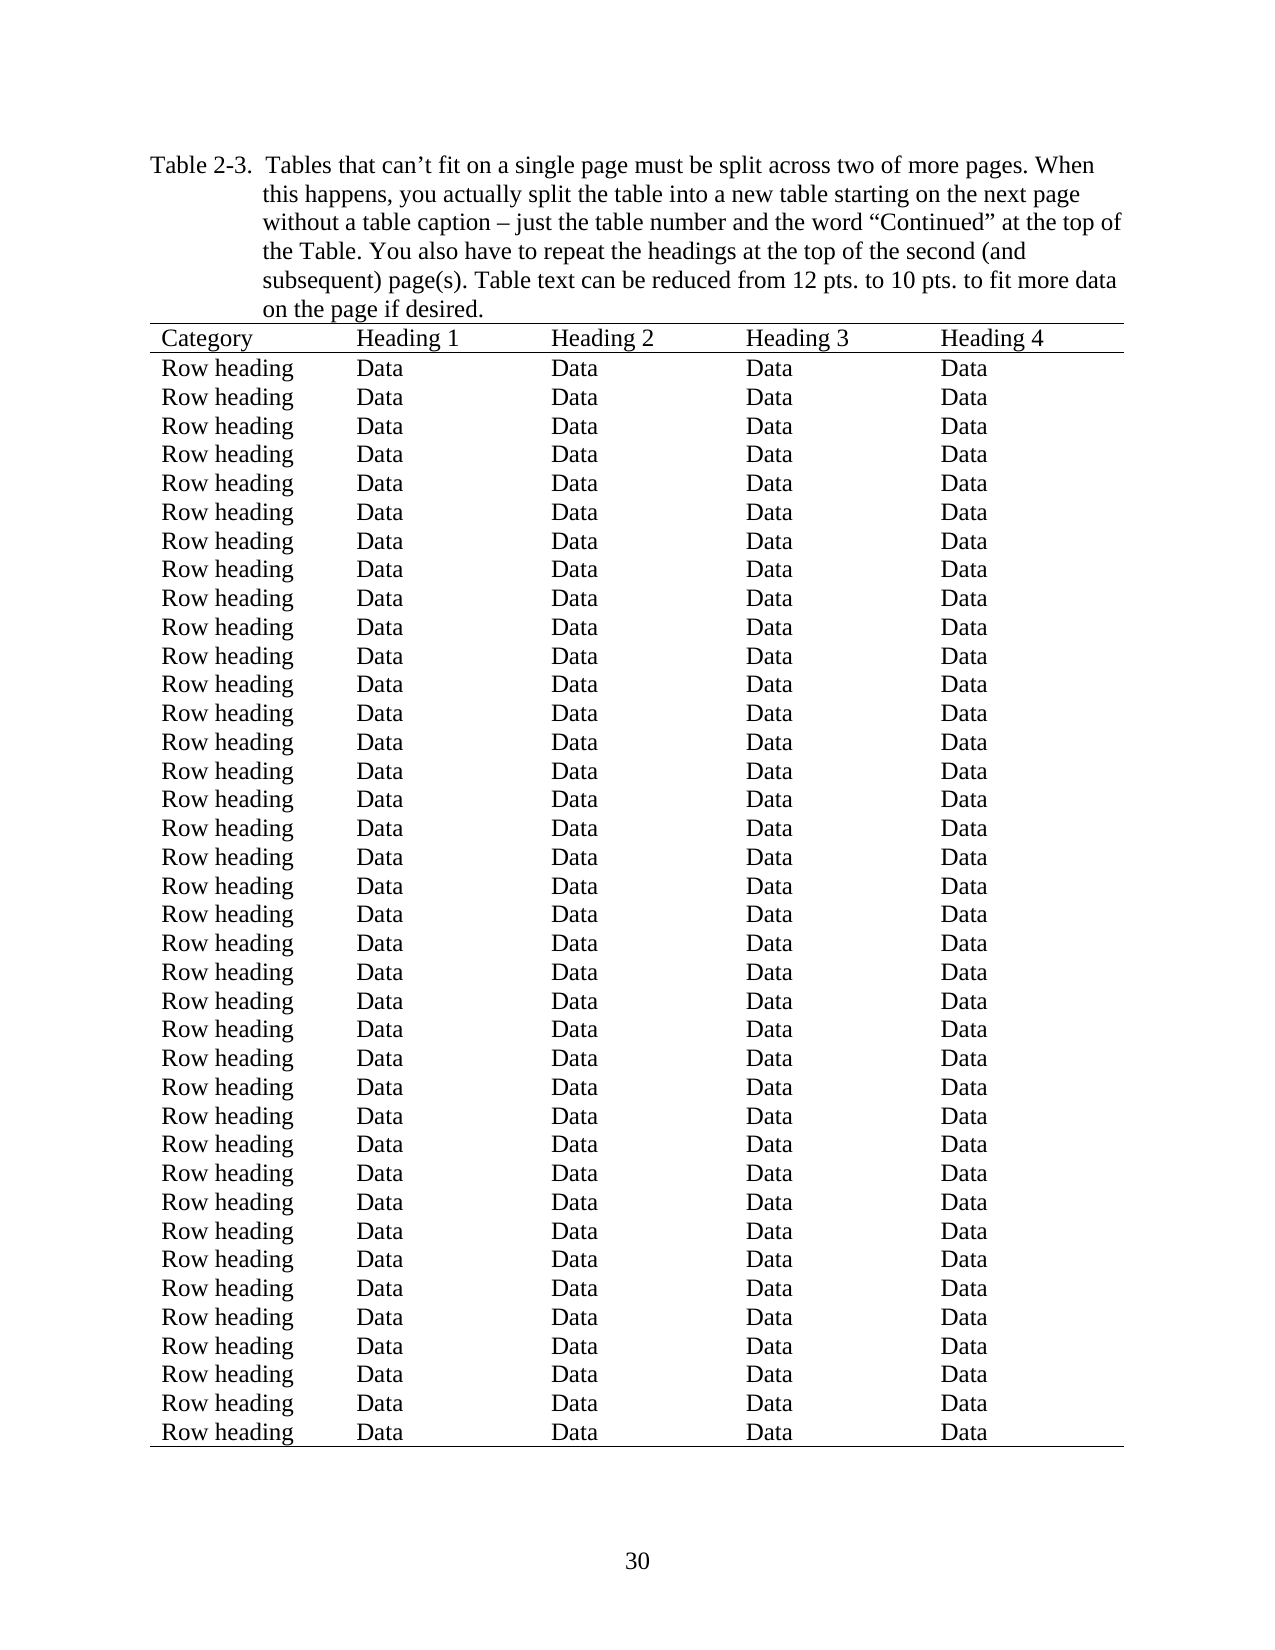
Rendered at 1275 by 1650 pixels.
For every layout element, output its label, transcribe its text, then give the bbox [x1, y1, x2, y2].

table_cell Data [734, 468, 929, 497]
table_cell Data [734, 871, 929, 899]
table_cell Data [345, 756, 539, 784]
table_cell Data [540, 353, 734, 382]
table_cell Data [734, 928, 929, 957]
table_cell Data [734, 526, 929, 554]
table_cell Data [345, 497, 539, 526]
table_cell Data [540, 928, 734, 957]
table_cell Data [540, 756, 734, 784]
table_cell Data [929, 1072, 1124, 1101]
table_cell Row heading [150, 1245, 345, 1273]
table_cell Data [540, 1158, 734, 1187]
table_cell Data [345, 928, 539, 957]
table_cell Data [345, 813, 539, 842]
table_cell Row heading [150, 641, 345, 669]
table_cell Data [929, 1302, 1124, 1331]
table_cell Data [929, 583, 1124, 612]
table_cell Row heading [150, 1360, 345, 1388]
table_cell Data [540, 785, 734, 813]
table_cell Data [734, 1187, 929, 1216]
table_cell Data [734, 497, 929, 526]
table_cell Data [345, 986, 539, 1014]
table_cell Data [540, 986, 734, 1014]
table_cell Row heading [150, 1216, 345, 1244]
table_cell Data [345, 468, 539, 497]
table_cell Data [345, 1216, 539, 1244]
table_cell Data [929, 1417, 1124, 1446]
table_cell Data [929, 411, 1124, 439]
table_cell Data [345, 727, 539, 756]
table_cell Data [929, 957, 1124, 986]
table_cell Row heading [150, 1072, 345, 1101]
table_cell Data [734, 555, 929, 583]
table_cell Data [929, 842, 1124, 871]
table_cell Data [734, 900, 929, 928]
text Table 2-3. Tables that can’t fit on a single page must be split across two of more pages. When this happens, you actually split the table into a new table starting on the next page without a table caption – just the table number and the word “Continued” at the top of the Table. You also have to repeat the headings at the top of the second (and subsequent) page(s). Table text can be reduced from 12 pts. to 10 pts. to fit more data on the page if desired. [150, 150, 1125, 322]
table_cell Data [734, 1101, 929, 1129]
table_cell Data [734, 583, 929, 612]
table_cell Data [345, 612, 539, 641]
table_cell Data [929, 641, 1124, 669]
table_cell Data [345, 670, 539, 698]
table_cell Data [929, 727, 1124, 756]
table_cell Data [345, 1273, 539, 1302]
table_header Category [150, 324, 345, 352]
table_cell Data [734, 1302, 929, 1331]
table_cell Data [734, 1360, 929, 1388]
table_cell Data [345, 526, 539, 554]
table_cell Data [345, 1331, 539, 1359]
table_cell Data [540, 583, 734, 612]
table_cell Data [929, 612, 1124, 641]
table_cell Data [734, 986, 929, 1014]
table_cell Row heading [150, 440, 345, 468]
table_cell Data [540, 468, 734, 497]
table_cell Row heading [150, 555, 345, 583]
table_cell Data [345, 871, 539, 899]
table_cell Data [734, 670, 929, 698]
table_cell Data [929, 1015, 1124, 1043]
table_cell Data [734, 382, 929, 411]
table_cell Data [734, 957, 929, 986]
table_cell Row heading [150, 698, 345, 727]
table_cell Row heading [150, 526, 345, 554]
table_cell Data [540, 1302, 734, 1331]
table_cell Data [734, 1072, 929, 1101]
table_cell Data [929, 670, 1124, 698]
table_cell Row heading [150, 612, 345, 641]
table_cell Data [345, 1101, 539, 1129]
table_cell Data [929, 756, 1124, 784]
table_cell Data [929, 1187, 1124, 1216]
table_cell Data [734, 727, 929, 756]
table_cell Data [345, 1158, 539, 1187]
table_cell Data [929, 785, 1124, 813]
table_cell Data [540, 411, 734, 439]
table_cell Data [734, 1331, 929, 1359]
table_cell Data [345, 353, 539, 382]
table_cell Data [734, 641, 929, 669]
table_cell Data [929, 900, 1124, 928]
table_cell Data [929, 871, 1124, 899]
table_cell Data [345, 1130, 539, 1158]
table_cell Row heading [150, 670, 345, 698]
table_cell Data [345, 1245, 539, 1273]
table_cell Data [929, 440, 1124, 468]
table_cell Data [929, 698, 1124, 727]
table_cell Data [734, 698, 929, 727]
table_cell Row heading [150, 1417, 345, 1446]
table_cell Data [929, 1216, 1124, 1244]
table_cell Row heading [150, 1302, 345, 1331]
table_cell Data [540, 727, 734, 756]
table_cell Row heading [150, 353, 345, 382]
table_cell Data [734, 440, 929, 468]
table_cell Data [540, 1388, 734, 1417]
table_cell Data [734, 1245, 929, 1273]
table_cell Data [929, 1158, 1124, 1187]
table_cell Data [929, 1043, 1124, 1072]
table_cell Data [345, 641, 539, 669]
table_cell Data [345, 382, 539, 411]
table_cell Data [540, 1043, 734, 1072]
table_cell Row heading [150, 1273, 345, 1302]
table_cell Data [734, 1216, 929, 1244]
table_cell Data [929, 1130, 1124, 1158]
table_cell Row heading [150, 813, 345, 842]
table_cell Data [540, 497, 734, 526]
table_cell Data [345, 555, 539, 583]
table_cell Data [734, 1273, 929, 1302]
table_cell Row heading [150, 986, 345, 1014]
table_cell Data [540, 612, 734, 641]
table_cell Data [734, 785, 929, 813]
table_cell Data [345, 957, 539, 986]
table_cell Data [929, 1388, 1124, 1417]
table_cell Data [734, 612, 929, 641]
table_cell Data [734, 1015, 929, 1043]
table_cell Data [345, 583, 539, 612]
table_cell Data [345, 1302, 539, 1331]
table_cell Row heading [150, 756, 345, 784]
table_cell Row heading [150, 957, 345, 986]
table_cell Data [734, 842, 929, 871]
table_cell Row heading [150, 1130, 345, 1158]
table_cell Data [540, 1360, 734, 1388]
table_cell Data [540, 526, 734, 554]
table_cell Data [734, 1158, 929, 1187]
table_cell Data [345, 1187, 539, 1216]
table_cell Data [929, 468, 1124, 497]
table_cell Data [540, 1187, 734, 1216]
table_cell Data [345, 1360, 539, 1388]
table_cell Data [540, 698, 734, 727]
table_cell Data [540, 813, 734, 842]
table_header Heading 4 [929, 324, 1124, 352]
table_cell Data [929, 555, 1124, 583]
table_cell Row heading [150, 468, 345, 497]
table_cell Data [929, 353, 1124, 382]
table_cell Row heading [150, 785, 345, 813]
table_cell Data [540, 900, 734, 928]
table_cell Row heading [150, 1043, 345, 1072]
table_cell Data [345, 842, 539, 871]
table_cell Data [540, 670, 734, 698]
table_cell Data [540, 957, 734, 986]
table_cell Data [929, 928, 1124, 957]
table_cell Data [345, 411, 539, 439]
table_cell Row heading [150, 1187, 345, 1216]
table_cell Row heading [150, 1331, 345, 1359]
table_cell Data [929, 497, 1124, 526]
table_cell Data [540, 1015, 734, 1043]
table_cell Data [540, 440, 734, 468]
table_cell Data [734, 1388, 929, 1417]
table_cell Data [540, 1245, 734, 1273]
table_cell Data [345, 698, 539, 727]
table_cell Row heading [150, 928, 345, 957]
table_cell Row heading [150, 583, 345, 612]
table_header Heading 1 [345, 324, 539, 352]
table_header Heading 3 [734, 324, 929, 352]
table_cell Row heading [150, 382, 345, 411]
table_cell Row heading [150, 1388, 345, 1417]
table_cell Data [345, 785, 539, 813]
table_cell Data [345, 1072, 539, 1101]
table_cell Data [540, 641, 734, 669]
table_cell Data [345, 1388, 539, 1417]
table_cell Data [345, 1417, 539, 1446]
table_cell Data [540, 842, 734, 871]
table_cell Data [929, 1101, 1124, 1129]
table_cell Data [540, 1273, 734, 1302]
table_cell Data [929, 1245, 1124, 1273]
table_cell Row heading [150, 1101, 345, 1129]
table_cell Data [345, 1015, 539, 1043]
table_cell Data [929, 1273, 1124, 1302]
table_cell Row heading [150, 871, 345, 899]
table_cell Data [734, 411, 929, 439]
table_header Heading 2 [540, 324, 734, 352]
table_cell Row heading [150, 411, 345, 439]
table_cell Data [540, 555, 734, 583]
table_cell Data [734, 813, 929, 842]
table_cell Data [929, 813, 1124, 842]
table_cell Data [929, 382, 1124, 411]
table_cell Data [540, 1101, 734, 1129]
table_cell Row heading [150, 497, 345, 526]
table_cell Row heading [150, 1158, 345, 1187]
table_cell Data [734, 1043, 929, 1072]
table_cell Data [540, 1216, 734, 1244]
table_cell Data [734, 1417, 929, 1446]
table_cell Data [345, 900, 539, 928]
table_cell Row heading [150, 900, 345, 928]
table_cell Data [345, 1043, 539, 1072]
table_cell Data [929, 1331, 1124, 1359]
table_cell Data [929, 1360, 1124, 1388]
table_cell Data [734, 756, 929, 784]
table_cell Row heading [150, 1015, 345, 1043]
table_cell Row heading [150, 727, 345, 756]
table_cell Data [929, 526, 1124, 554]
table_cell Data [734, 1130, 929, 1158]
table_cell Data [540, 1072, 734, 1101]
table_cell Data [734, 353, 929, 382]
table_cell Data [540, 382, 734, 411]
table_cell Data [540, 871, 734, 899]
table_cell Data [345, 440, 539, 468]
table_cell Data [929, 986, 1124, 1014]
table_cell Data [540, 1331, 734, 1359]
table_cell Row heading [150, 842, 345, 871]
table_cell Data [540, 1417, 734, 1446]
table_cell Data [540, 1130, 734, 1158]
